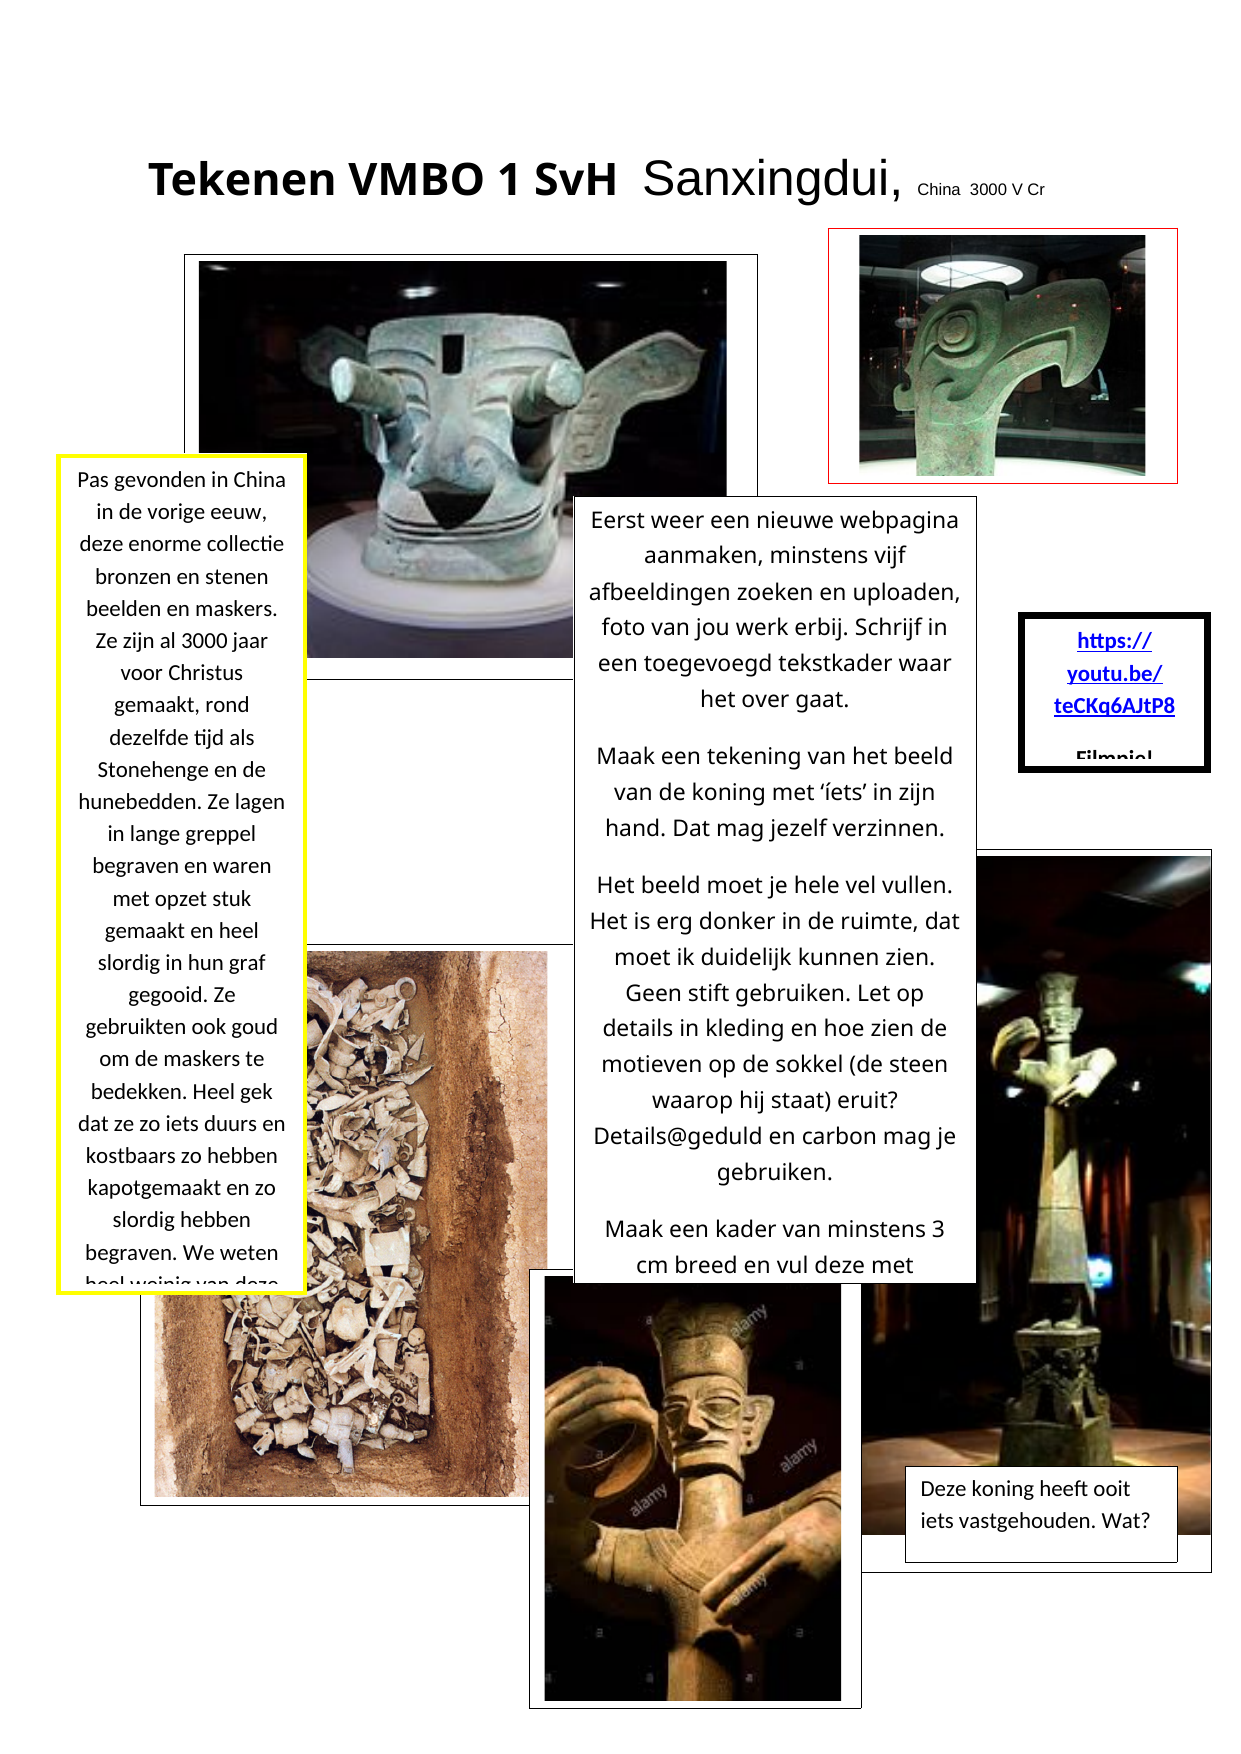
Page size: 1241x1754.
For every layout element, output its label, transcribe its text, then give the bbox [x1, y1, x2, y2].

picture [859, 235, 1146, 476]
picture [154, 951, 548, 1497]
subtitle Tekenen VMBO 1 SvH Sanxingdui, China 3000 V Cr [148, 148, 1093, 209]
picture [544, 1276, 842, 1701]
picture [198, 261, 727, 658]
picture [862, 856, 1211, 1535]
